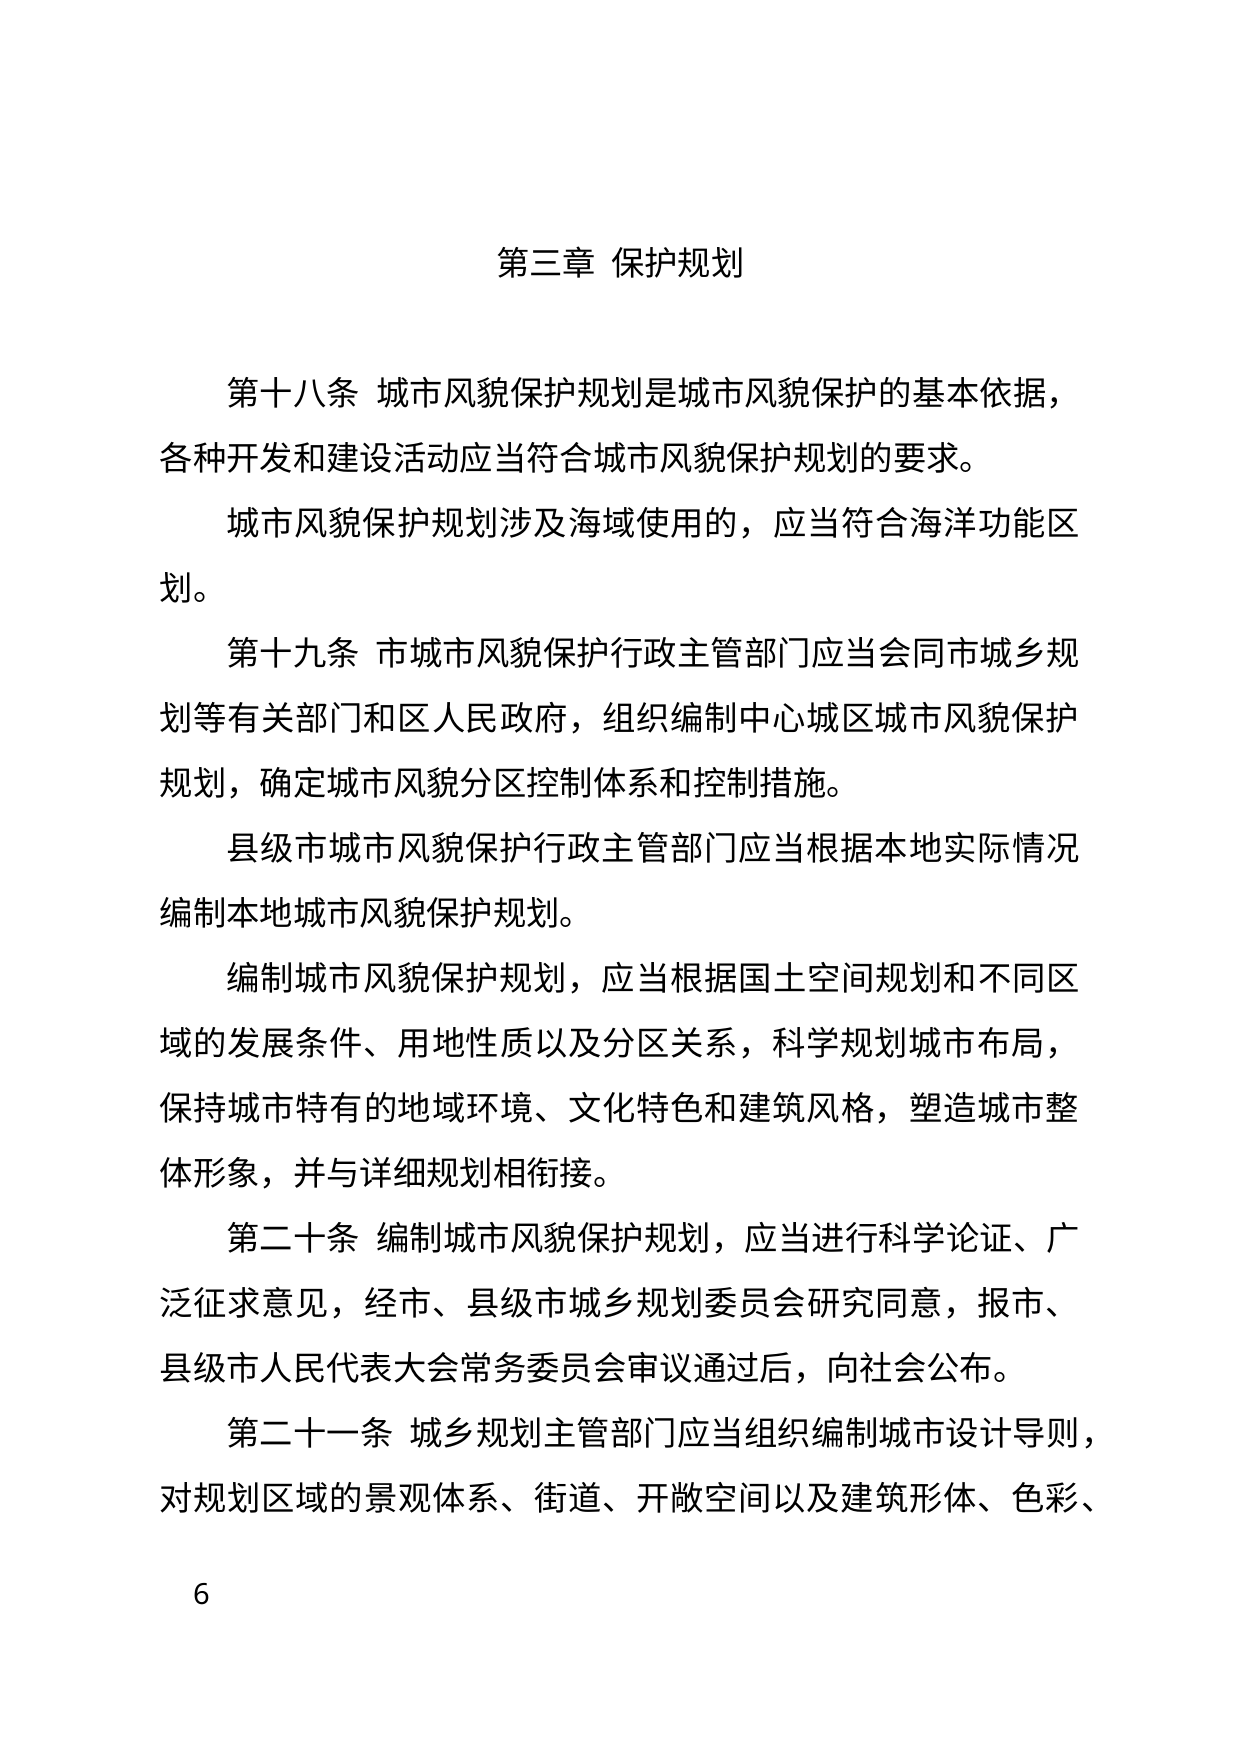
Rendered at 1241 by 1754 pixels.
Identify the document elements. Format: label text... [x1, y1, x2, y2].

text 第二十条 编制城市风貌保护规划，应当进行科学论证、广泛征求意见，经市、县级市城乡规划委员会研究同意，报市、县级市人民代表大会常务委员会审议通过后，向社会公布。 [159, 1203, 1081, 1398]
subtitle 第三章 保护规划 [159, 228, 1081, 293]
text 第十八条 城市风貌保护规划是城市风貌保护的基本依据，各种开发和建设活动应当符合城市风貌保护规划的要求。 [159, 358, 1081, 488]
text 城市风貌保护规划涉及海域使用的，应当符合海洋功能区划。 [159, 488, 1081, 618]
text 县级市城市风貌保护行政主管部门应当根据本地实际情况，编制本地城市风貌保护规划。 [159, 813, 1081, 943]
text 编制城市风貌保护规划，应当根据国土空间规划和不同区域的发展条件、用地性质以及分区关系，科学规划城市布局，保持城市特有的地域环境、文化特色和建筑风格，塑造城市整体形象，并与详细规划相衔接。 [159, 943, 1081, 1203]
text 第十九条 市城市风貌保护行政主管部门应当会同市城乡规划等有关部门和区人民政府，组织编制中心城区城市风貌保护规划，确定城市风貌分区控制体系和控制措施。 [159, 618, 1081, 813]
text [159, 1398, 1081, 1528]
